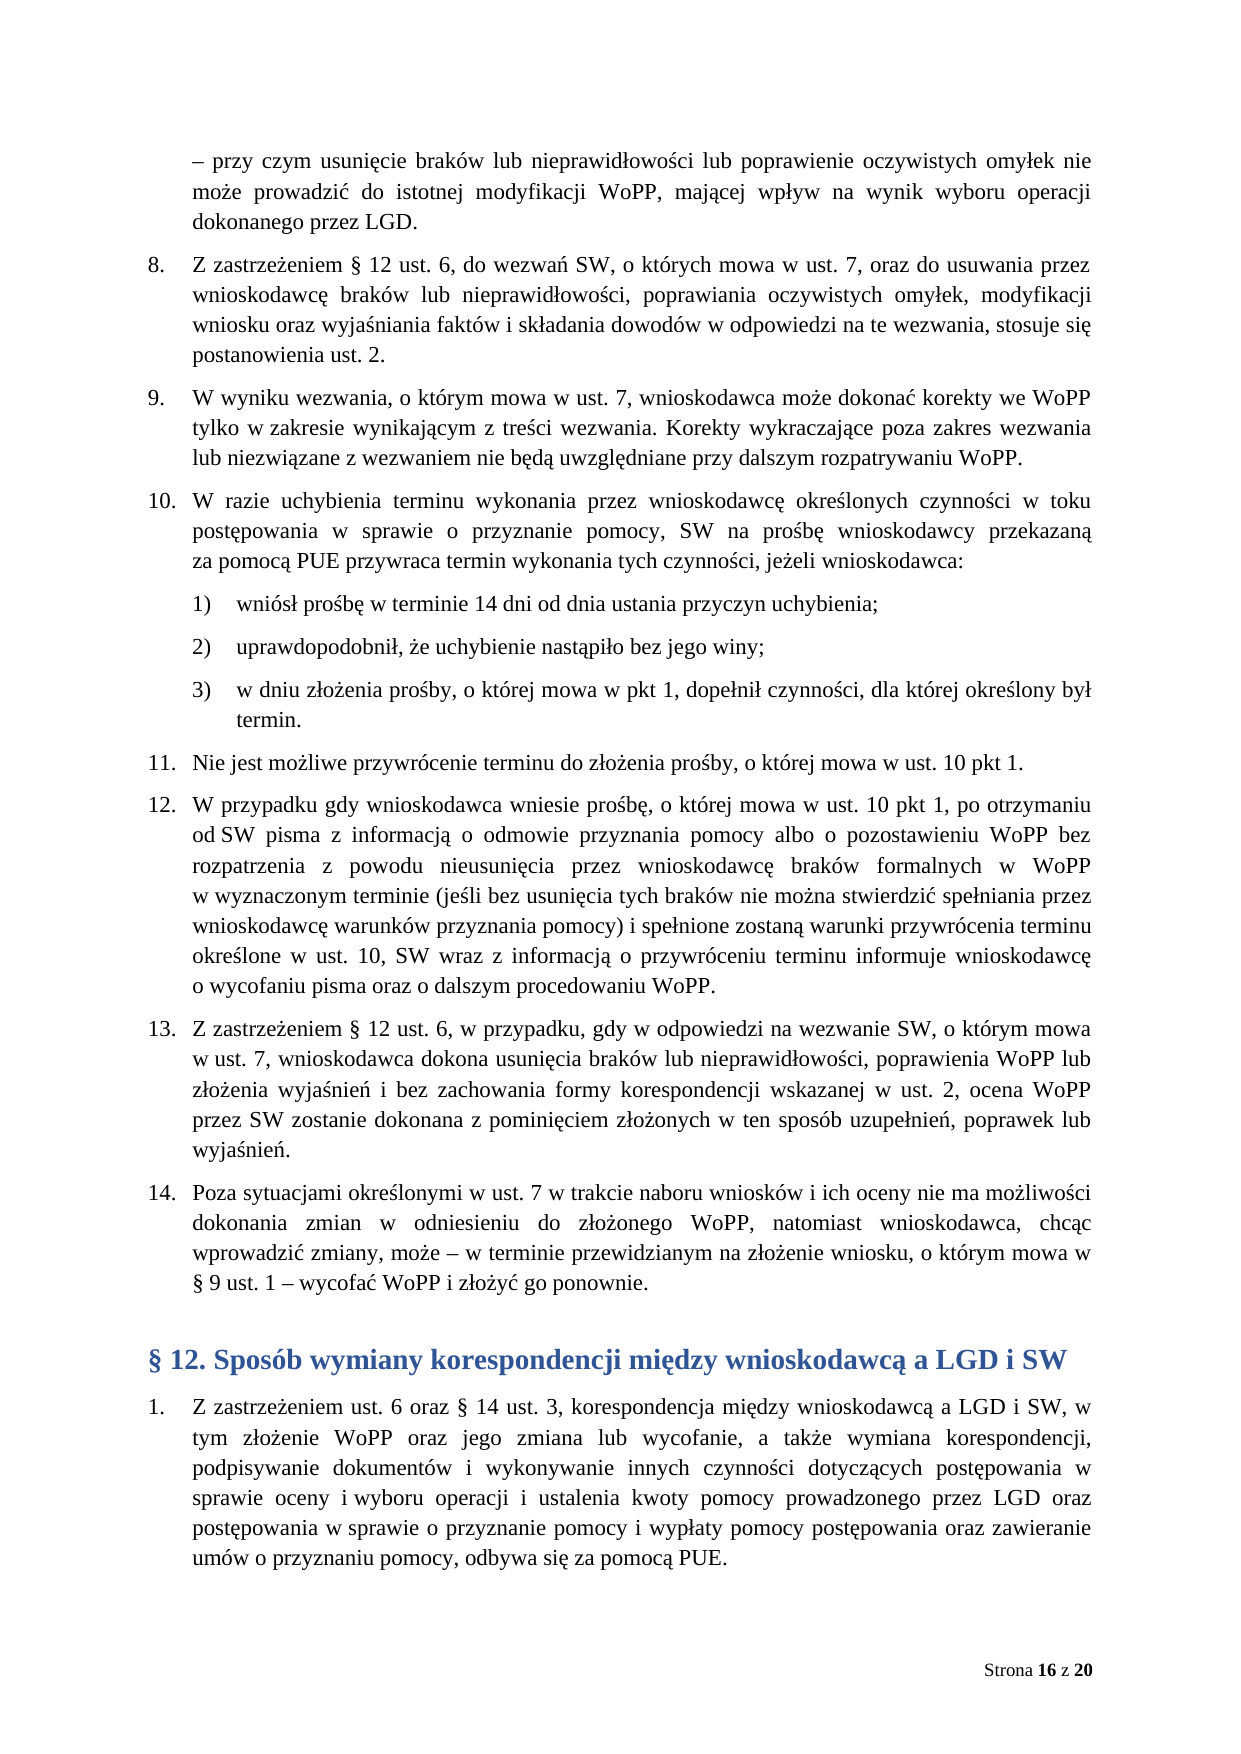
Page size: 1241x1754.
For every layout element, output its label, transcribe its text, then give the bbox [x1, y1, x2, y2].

list Nie jest możliwe przywrócenie terminu do złożenia prośby, o której mowa w ust. 10 pkt 1. [148, 749, 1093, 775]
list Z zastrzeżeniem § 12 ust. 6, w przypadku, gdy w odpowiedzi na wezwanie SW, o którym mowa w ust. 7, wnioskodawca dokona usunięcia braków lub nieprawidłowości, poprawienia WoPP lub złożenia wyjaśnień i bez zachowania formy korespondencji wskazanej w ust. 2, ocena WoPP przez SW zostanie dokonana z pominięciem złożonych w ten sposób uzupełnień, poprawek lub wyjaśnień. [148, 1015, 1093, 1162]
list wniósł prośbę w terminie 14 dni od dnia ustania przyczyn uchybienia; [192, 590, 1093, 617]
text § 12. Sposób wymiany korespondencji między wnioskodawcą a LGD i SW [148, 1342, 1093, 1376]
list w dniu złożenia prośby, o której mowa w pkt 1, dopełnił czynności, dla której określony był termin. [192, 676, 1093, 732]
list Z zastrzeżeniem ust. 6 oraz § 14 ust. 3, korespondencja między wnioskodawcą a LGD i SW, w tym złożenie WoPP oraz jego zmiana lub wycofanie, a także wymiana korespondencji, podpisywanie dokumentów i wykonywanie innych czynności dotyczących postępowania w sprawie oceny i wyboru operacji i ustalenia kwoty pomocy prowadzonego przez LGD oraz postępowania w sprawie o przyznanie pomocy i wypłaty pomocy postępowania oraz zawieranie umów o przyznaniu pomocy, odbywa się za pomocą PUE. [148, 1393, 1093, 1571]
list Poza sytuacjami określonymi w ust. 7 w trakcie naboru wniosków i ich oceny nie ma możliwości dokonania zmian w odniesieniu do złożonego WoPP, natomiast wnioskodawca, chcąc wprowadzić zmiany, może – w terminie przewidzianym na złożenie wniosku, o którym mowa w § 9 ust. 1 – wycofać WoPP i złożyć go ponownie. [148, 1179, 1093, 1296]
list W wyniku wezwania, o którym mowa w ust. 7, wnioskodawca może dokonać korekty we WoPP tylko w zakresie wynikającym z treści wezwania. Korekty wykraczające poza zakres wezwania lub niezwiązane z wezwaniem nie będą uwzględniane przy dalszym rozpatrywaniu WoPP. [148, 384, 1093, 471]
text – przy czym usunięcie braków lub nieprawidłowości lub poprawienie oczywistych omyłek nie może prowadzić do istotnej modyfikacji WoPP, mającej wpływ na wynik wyboru operacji dokonanego przez LGD. [192, 148, 1093, 234]
list uprawdopodobnił, że uchybienie nastąpiło bez jego winy; [192, 633, 1093, 659]
list W przypadku gdy wnioskodawca wniesie prośbę, o której mowa w ust. 10 pkt 1, po otrzymaniu od SW pisma z informacją o odmowie przyznania pomocy albo o pozostawieniu WoPP bez rozpatrzenia z powodu nieusunięcia przez wnioskodawcę braków formalnych w WoPP w wyznaczonym terminie (jeśli bez usunięcia tych braków nie można stwierdzić spełniania przez wnioskodawcę warunków przyznania pomocy) i spełnione zostaną warunki przywrócenia terminu określone w ust. 10, SW wraz z informacją o przywróceniu terminu informuje wnioskodawcę o wycofaniu pisma oraz o dalszym procedowaniu WoPP. [148, 791, 1093, 999]
list Z zastrzeżeniem § 12 ust. 6, do wezwań SW, o których mowa w ust. 7, oraz do usuwania przez wnioskodawcę braków lub nieprawidłowości, poprawiania oczywistych omyłek, modyfikacji wniosku oraz wyjaśniania faktów i składania dowodów w odpowiedzi na te wezwania, stosuje się postanowienia ust. 2. [148, 251, 1093, 368]
list W razie uchybienia terminu wykonania przez wnioskodawcę określonych czynności w toku postępowania w sprawie o przyznanie pomocy, SW na prośbę wnioskodawcy przekazaną za pomocą PUE przywraca termin wykonania tych czynności, jeżeli wnioskodawca: [148, 487, 1093, 574]
